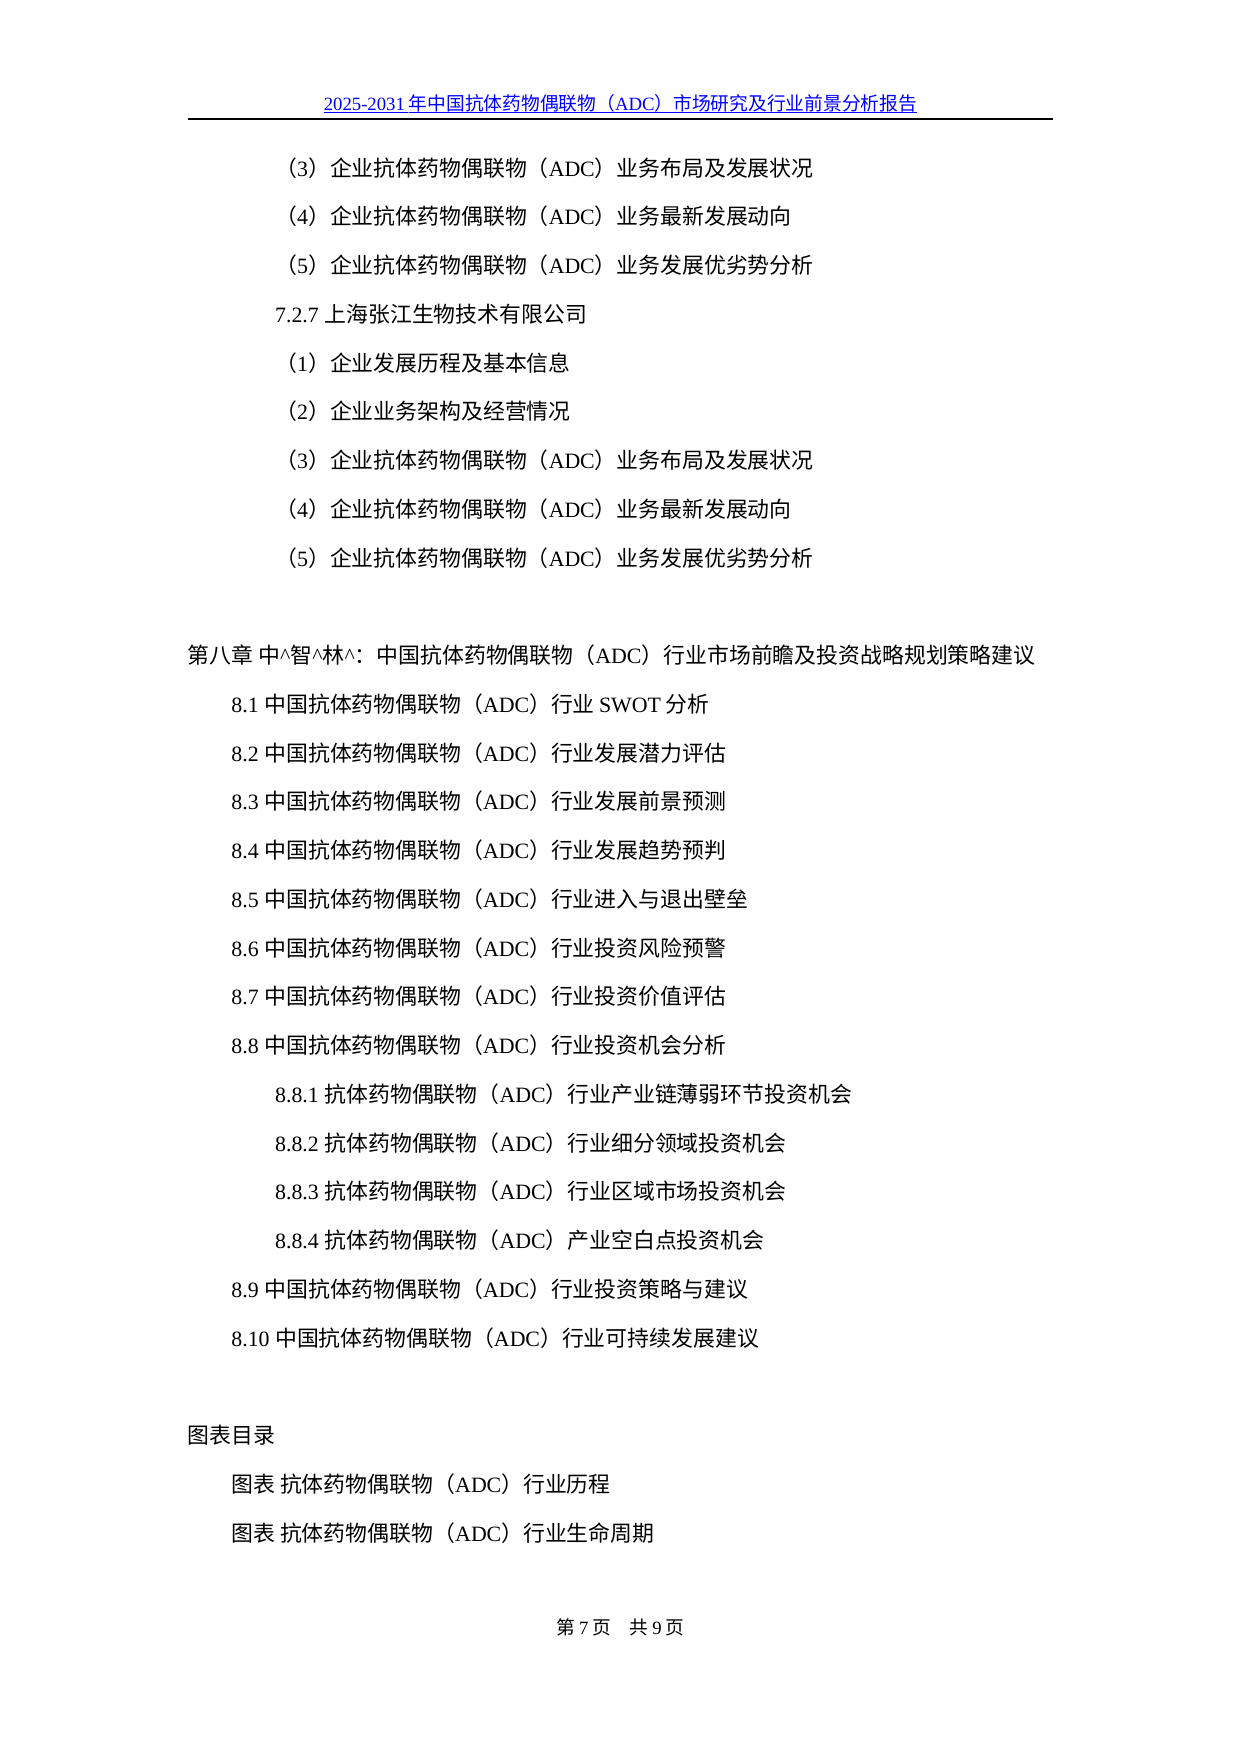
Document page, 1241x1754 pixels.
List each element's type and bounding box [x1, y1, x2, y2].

text [187, 150, 1053, 1548]
